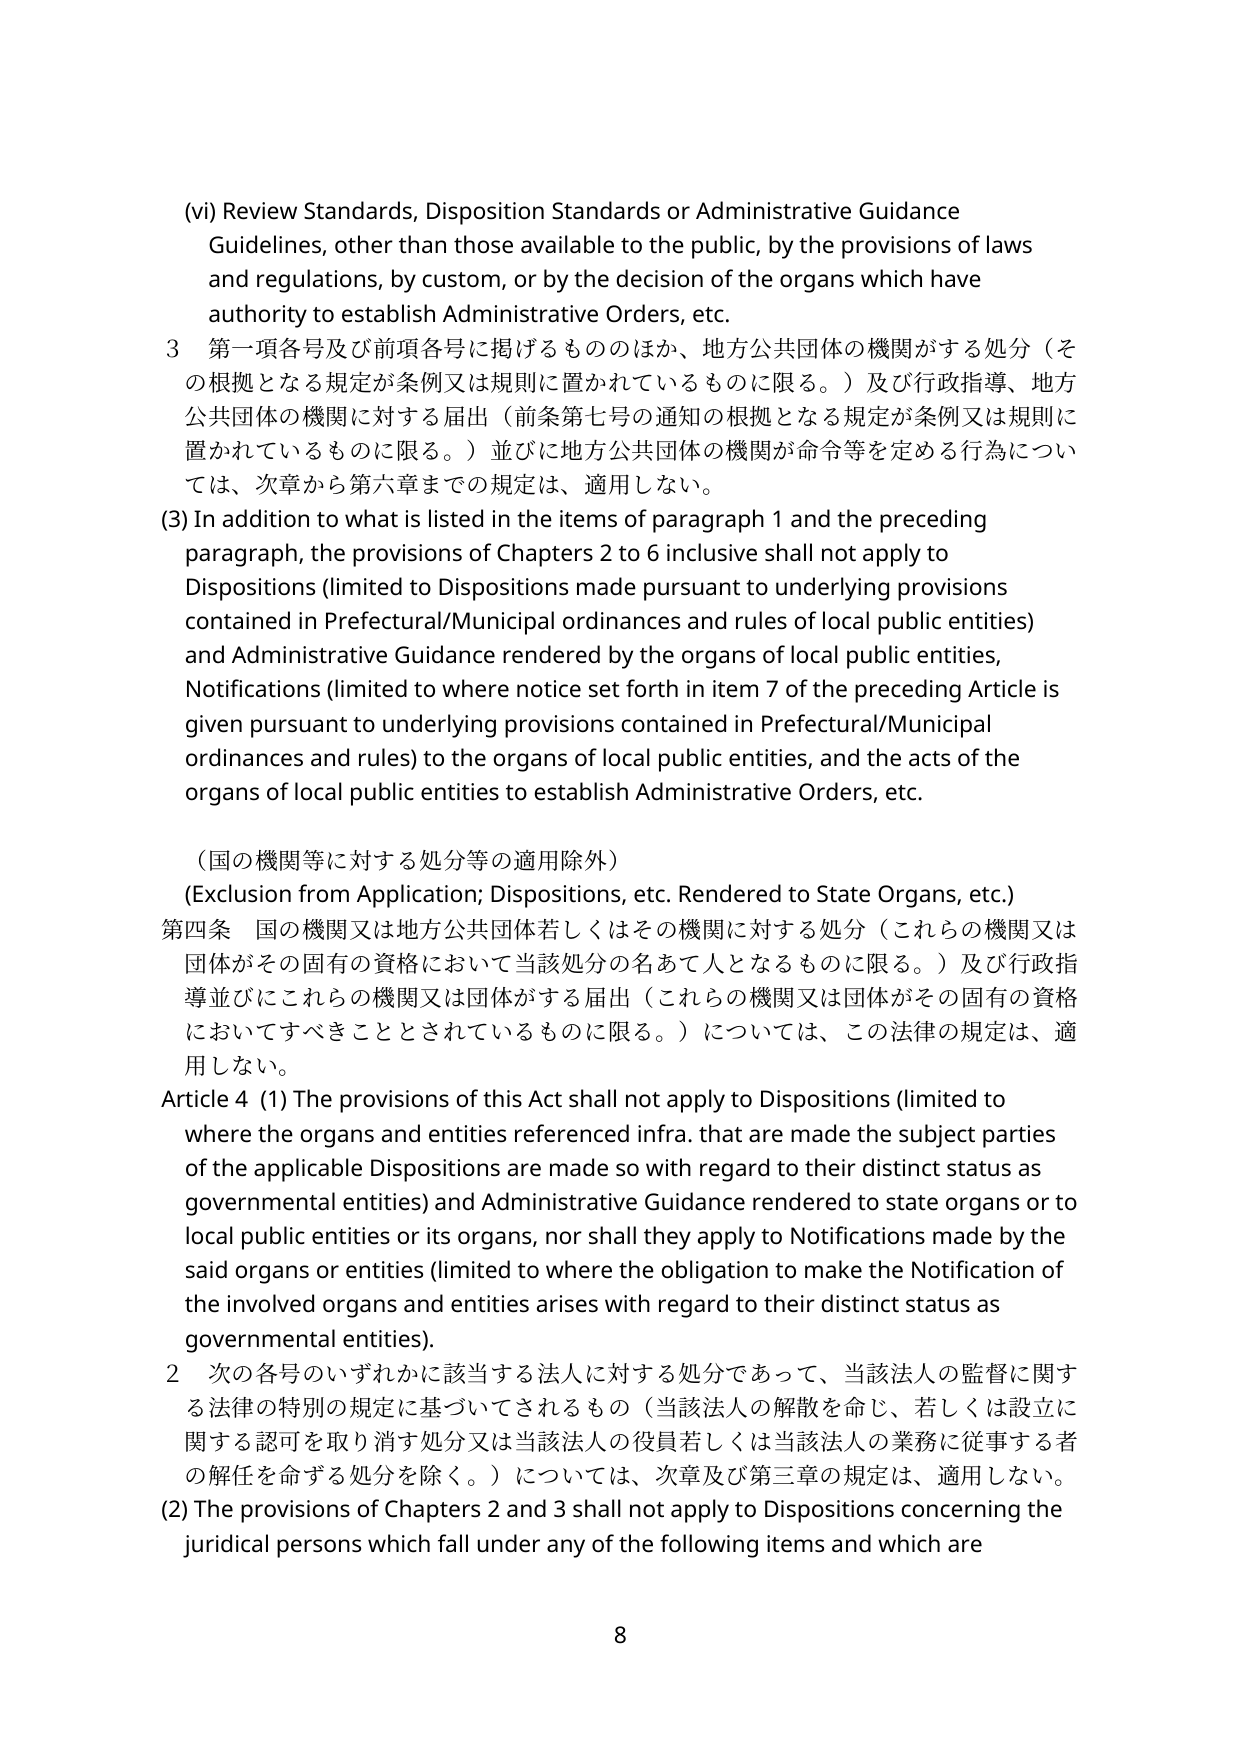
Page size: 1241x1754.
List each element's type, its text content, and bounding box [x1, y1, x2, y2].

text (3) In addition to what is listed in the items of paragraph 1 and the preceding paragraph, the provisions of Chapters 2 to 6 inclusive shall not apply to Dispositions (limited to Dispositions made pursuant to underlying provisions contained in Prefectural/Municipal ordinances and rules of local public entities) and Administrative Guidance rendered by the organs of local public entities, Notifications (limited to where notice set forth in item 7 of the preceding Article is given pursuant to underlying provisions contained in Prefectural/Municipal ordinances and rules) to the organs of local public entities, and the acts of the organs of local public entities to establish Administrative Orders, etc. [161, 501, 1079, 809]
text ３ 第一項各号及び前項各号に掲げるもののほか、地方公共団体の機関がする処分（その根拠となる規定が条例又は規則に置かれているものに限る。）及び行政指導、地方公共団体の機関に対する届出（前条第七号の通知の根拠となる規定が条例又は規則に置かれているものに限る。）並びに地方公共団体の機関が命令等を定める行為については、次章から第六章までの規定は、適用しない。 [161, 330, 1079, 501]
text Article 4 (1) The provisions of this Act shall not apply to Dispositions (limited to where the organs and entities referenced infra. that are made the subject parties of the applicable Dispositions are made so with regard to their distinct status as governmental entities) and Administrative Guidance rendered to state organs or to local public entities or its organs, nor shall they apply to Notifications made by the said organs or entities (limited to where the obligation to make the Notification of the involved organs and entities arises with regard to their distinct status as governmental entities). [161, 1082, 1079, 1355]
text (vi) Review Standards, Disposition Standards or Administrative Guidance Guidelines, other than those available to the public, by the provisions of laws and regulations, by custom, or by the decision of the organs which have authority to establish Administrative Orders, etc. [184, 194, 1079, 330]
text ２ 次の各号のいずれかに該当する法人に対する処分であって、当該法人の監督に関する法律の特別の規定に基づいてされるもの（当該法人の解散を命じ、若しくは設立に関する認可を取り消す処分又は当該法人の役員若しくは当該法人の業務に従事する者の解任を命ずる処分を除く。）については、次章及び第三章の規定は、適用しない。 [161, 1355, 1079, 1492]
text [161, 1492, 1079, 1560]
text (Exclusion from Application; Dispositions, etc. Rendered to State Organs, etc.) [184, 877, 1079, 911]
text 第四条 国の機関又は地方公共団体若しくはその機関に対する処分（これらの機関又は団体がその固有の資格において当該処分の名あて人となるものに限る。）及び行政指導並びにこれらの機関又は団体がする届出（これらの機関又は団体がその固有の資格においてすべきこととされているものに限る。）については、この法律の規定は、適用しない。 [161, 911, 1079, 1082]
text （国の機関等に対する処分等の適用除外） [184, 843, 1079, 877]
